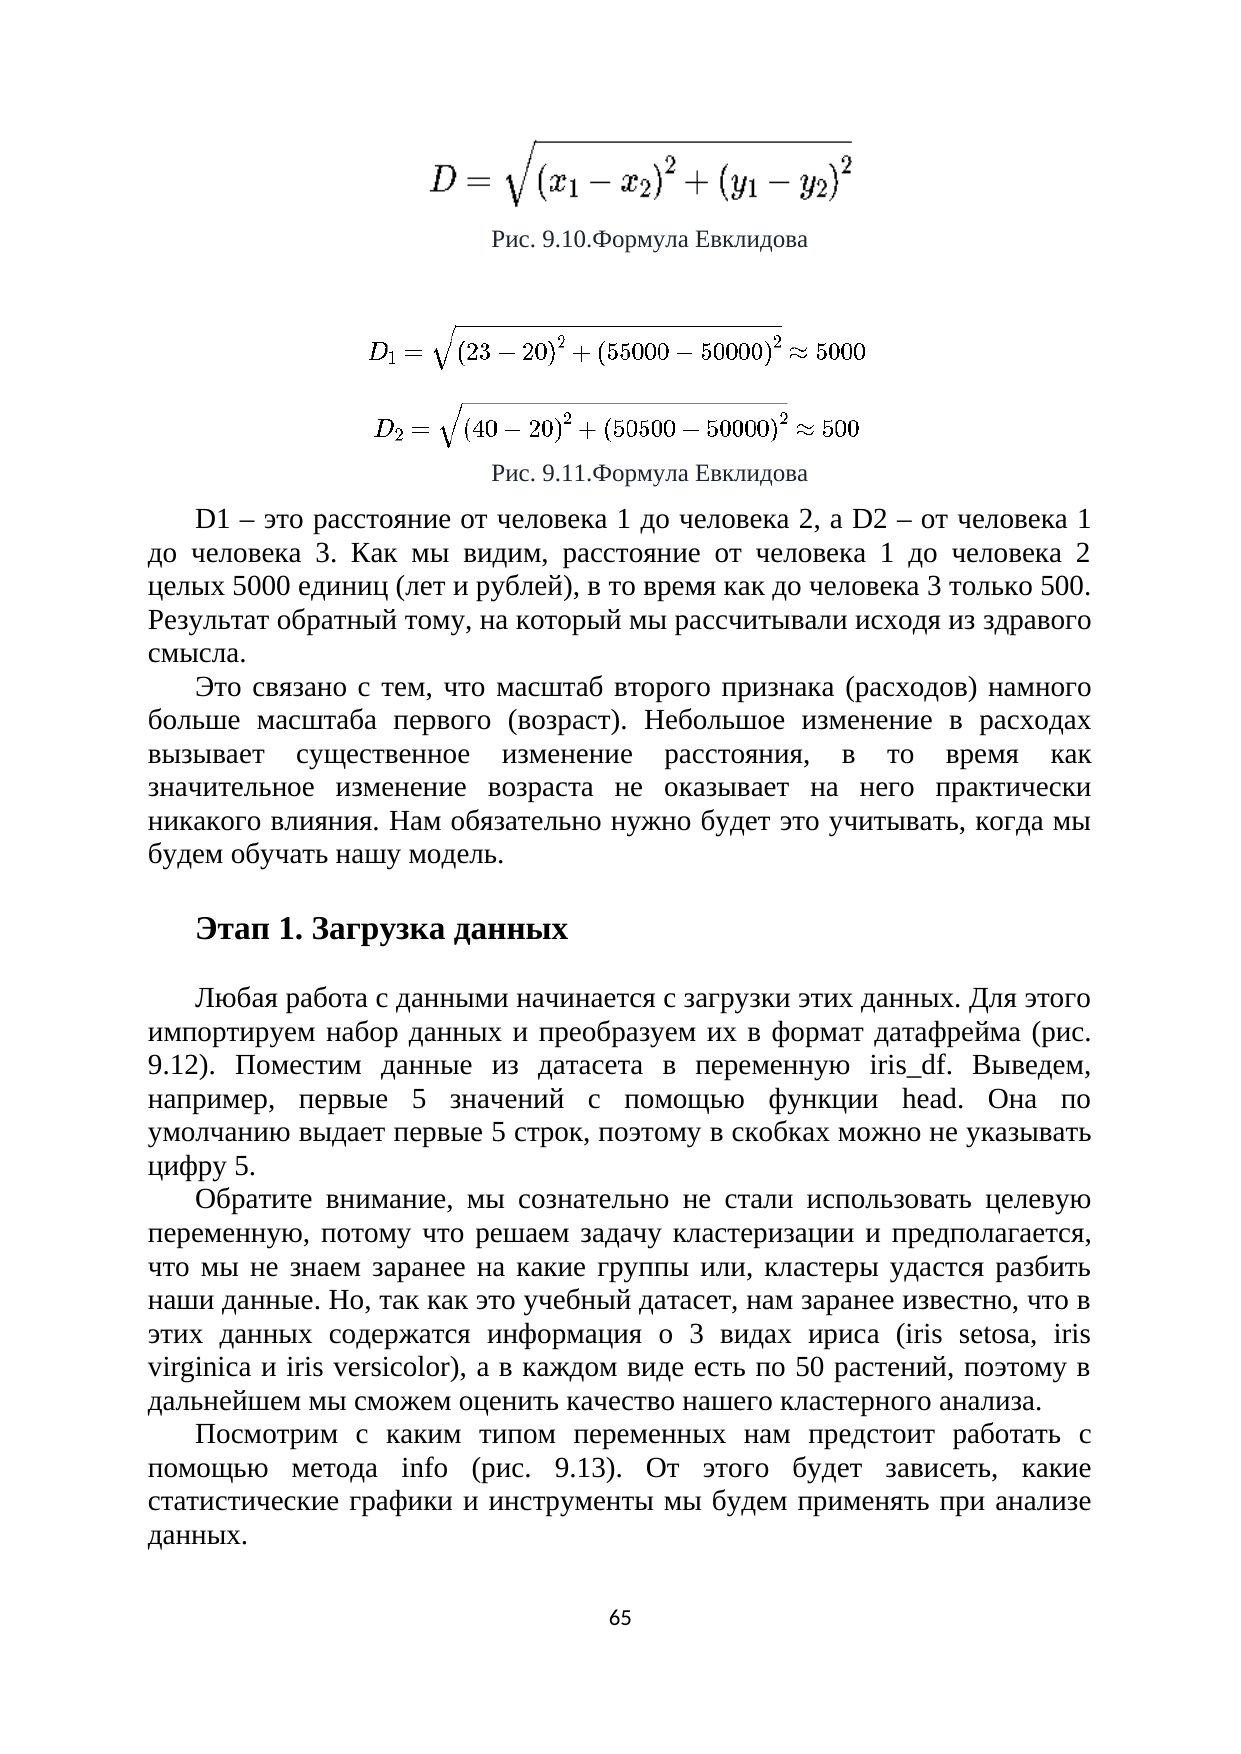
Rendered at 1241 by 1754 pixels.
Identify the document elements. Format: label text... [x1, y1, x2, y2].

text Рис. 9.11.Формула Евклидова [148, 458, 1092, 487]
text Посмотрим с каким типом переменных нам предстоит работать с помощью метода info (рис. 9.13). От этого будет зависеть, какие статистические графики и инструменты мы будем применять при анализе данных. [148, 1416, 1092, 1551]
text D1 – это расстояние от человека 1 до человека 2, а D2 – от человека 1 до человека 3. Как мы видим, расстояние от человека 1 до человека 2 целых 5000 единиц (лет и рублей), в то время как до человека 3 только 500. Результат обратный тому, на который мы рассчитывали исходя из здравого смысла. [148, 501, 1092, 669]
text Рис. 9.10.Формула Евклидова [148, 224, 1092, 253]
text Это связано с тем, что масштаб второго признака (расходов) намного больше масштаба первого (возраст). Небольшое изменение в расходах вызывает существенное изменение расстояния, в то время как значительное изменение возраста не оказывает на него практически никакого влияния. Нам обязательно нужно будет это учитывать, когда мы будем обучать нашу модель. [148, 669, 1092, 870]
text Обратите внимание, мы сознательно не стали использовать целевую переменную, потому что решаем задачу кластеризации и предполагается, что мы не знаем заранее на какие группы или, кластеры удастся разбить наши данные. Но, так как это учебный датасет, нам заранее известно, что в этих данных содержатся информация о 3 видах ириса (iris setosa, iris virginica и iris versicolor), а в каждом виде есть по 50 растений, поэтому в дальнейшем мы сможем оценить качество нашего кластерного анализа. [148, 1182, 1092, 1416]
text Этап 1. Загрузка данных [148, 908, 1092, 947]
text Любая работа с данными начинается с загрузки этих данных. Для этого импортируем набор данных и преобразуем их в формат датафрейма (рис. 9.12). Поместим данные из датасета в переменную iris_df. Выведем, например, первые 5 значений с помощью функции head. Она по умолчанию выдает первые 5 строк, поэтому в скобках можно не указывать цифру 5. [148, 980, 1092, 1182]
